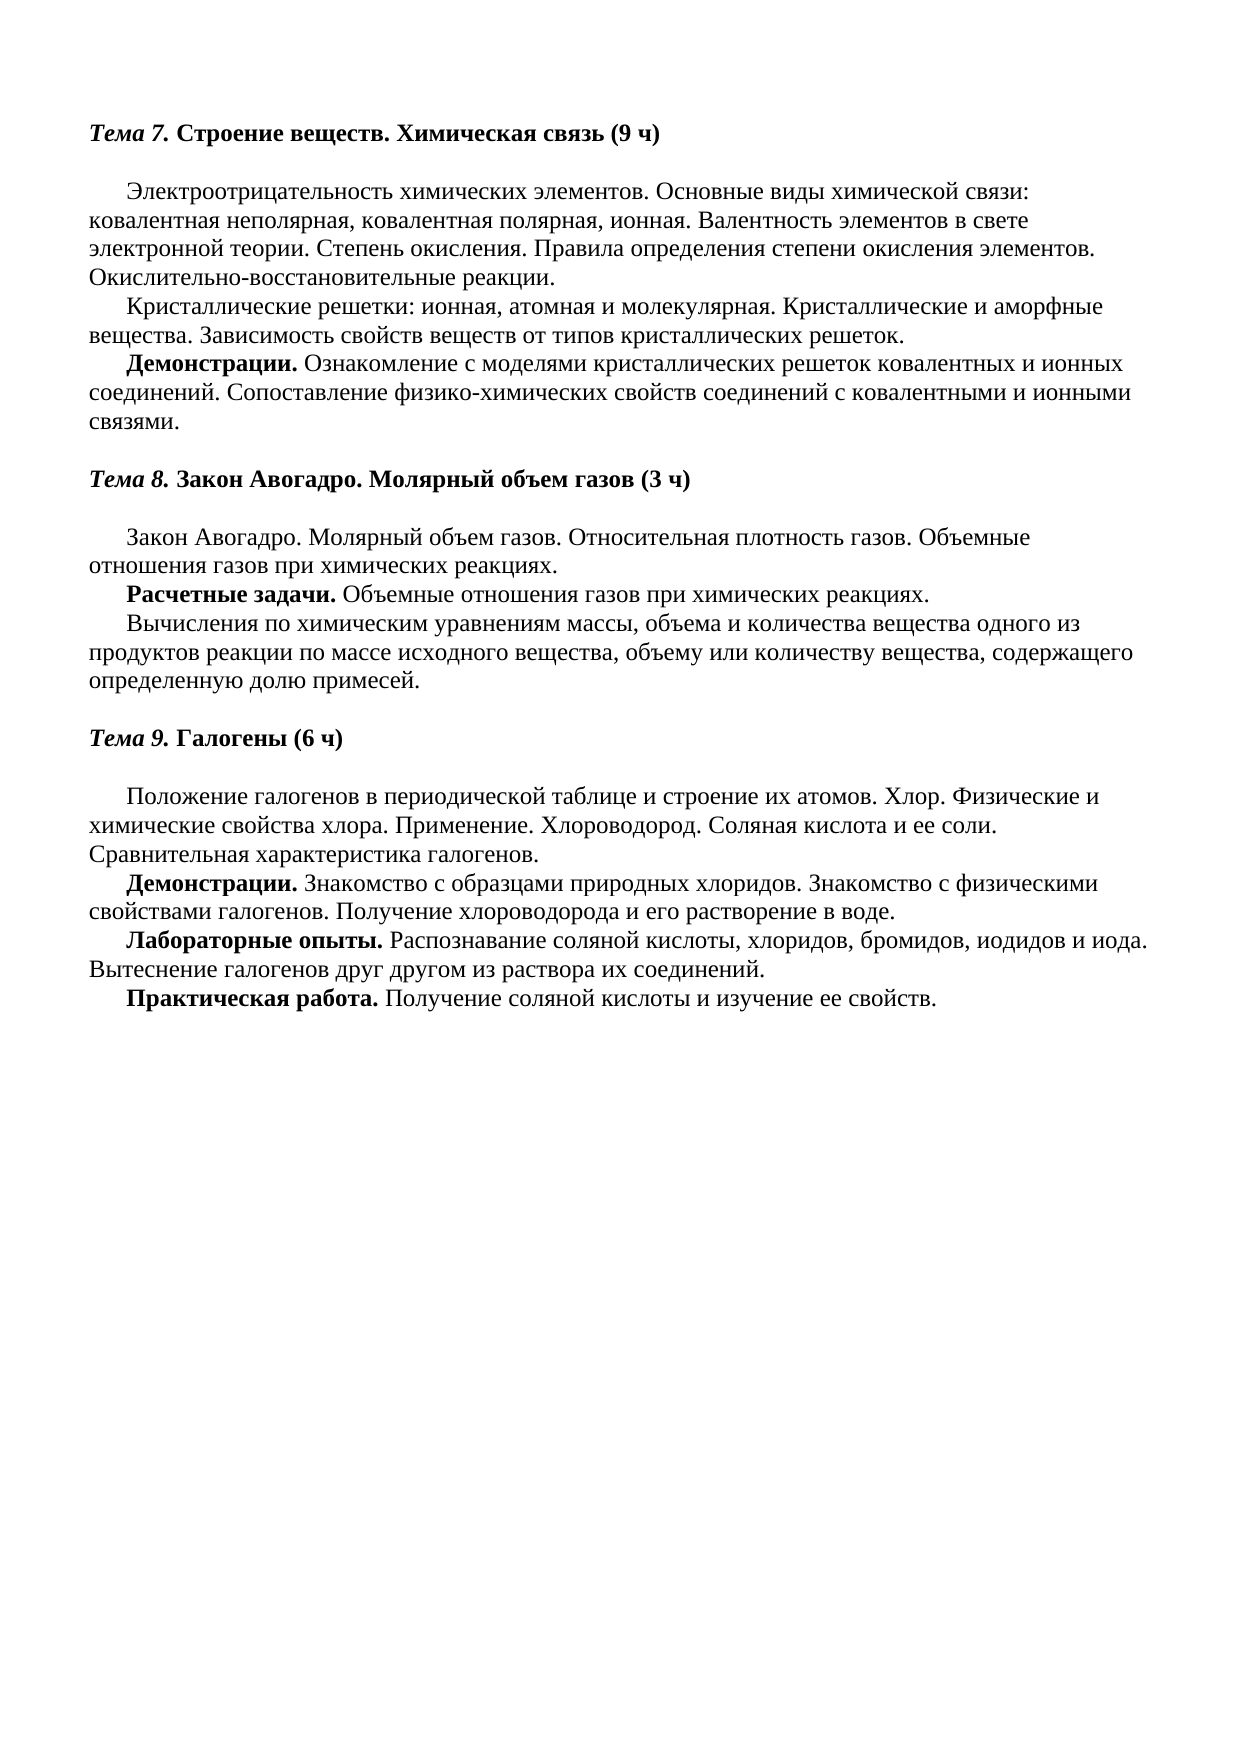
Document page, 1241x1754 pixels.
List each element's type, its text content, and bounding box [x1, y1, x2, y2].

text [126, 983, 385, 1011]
text Тема 8. Закон Авогадро. Молярный объем газов (3 ч) [89, 464, 1152, 493]
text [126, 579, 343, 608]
text Тема 7. Строение веществ. Химическая связь (9 ч) [89, 118, 1152, 147]
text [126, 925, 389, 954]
text Электроотрицательность химических элементов. Основные виды химической связи: ковалентная неполярная, ковалентная полярная, ионная. Валентность элементов в свете электронной теории. Степень окисления. Правила определения степени окисления элементов. Окислительно-восстановительные реакции. Кристаллические решетки: ионная, атомная и молекулярная. Кристаллические и аморфные вещества. Зависимость свойств веществ от типов кристаллических решеток. Демонстрации. Ознакомление с моделями кристаллических решеток ковалентных и ионных соединений. Сопоставление физико-химических свойств соединений с ковалентными и ионными связями. [89, 176, 1152, 435]
text Закон Авогадро. Молярный объем газов. Относительная плотность газов. Объемные отношения газов при химических реакциях. Расчетные задачи. Объемные отношения газов при химических реакциях. Вычисления по химическим уравнениям массы, объема и количества вещества одного из продуктов реакции по массе исходного вещества, объему или количеству вещества, содержащего определенную долю примесей. [420, 522, 1152, 694]
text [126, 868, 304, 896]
text Тема 9. Галогены (6 ч) [89, 723, 1152, 752]
text Положение галогенов в периодической таблице и строение их атомов. Хлор. Физические и химические свойства хлора. Применение. Хлороводород. Соляная кислота и ее соли. Сравнительная характеристика галогенов. Демонстрации. Знакомство с образцами природных хлоридов. Знакомство с физическими свойствами галогенов. Получение хлороводорода и его растворение в воде. Лабораторные опыты. Распознавание соляной кислоты, хлоридов, бромидов, иодидов и иода. Вытеснение галогенов друг другом из раствора их соединений. Практическая работа. Получение соляной кислоты и изучение ее свойств. [539, 781, 1152, 1011]
